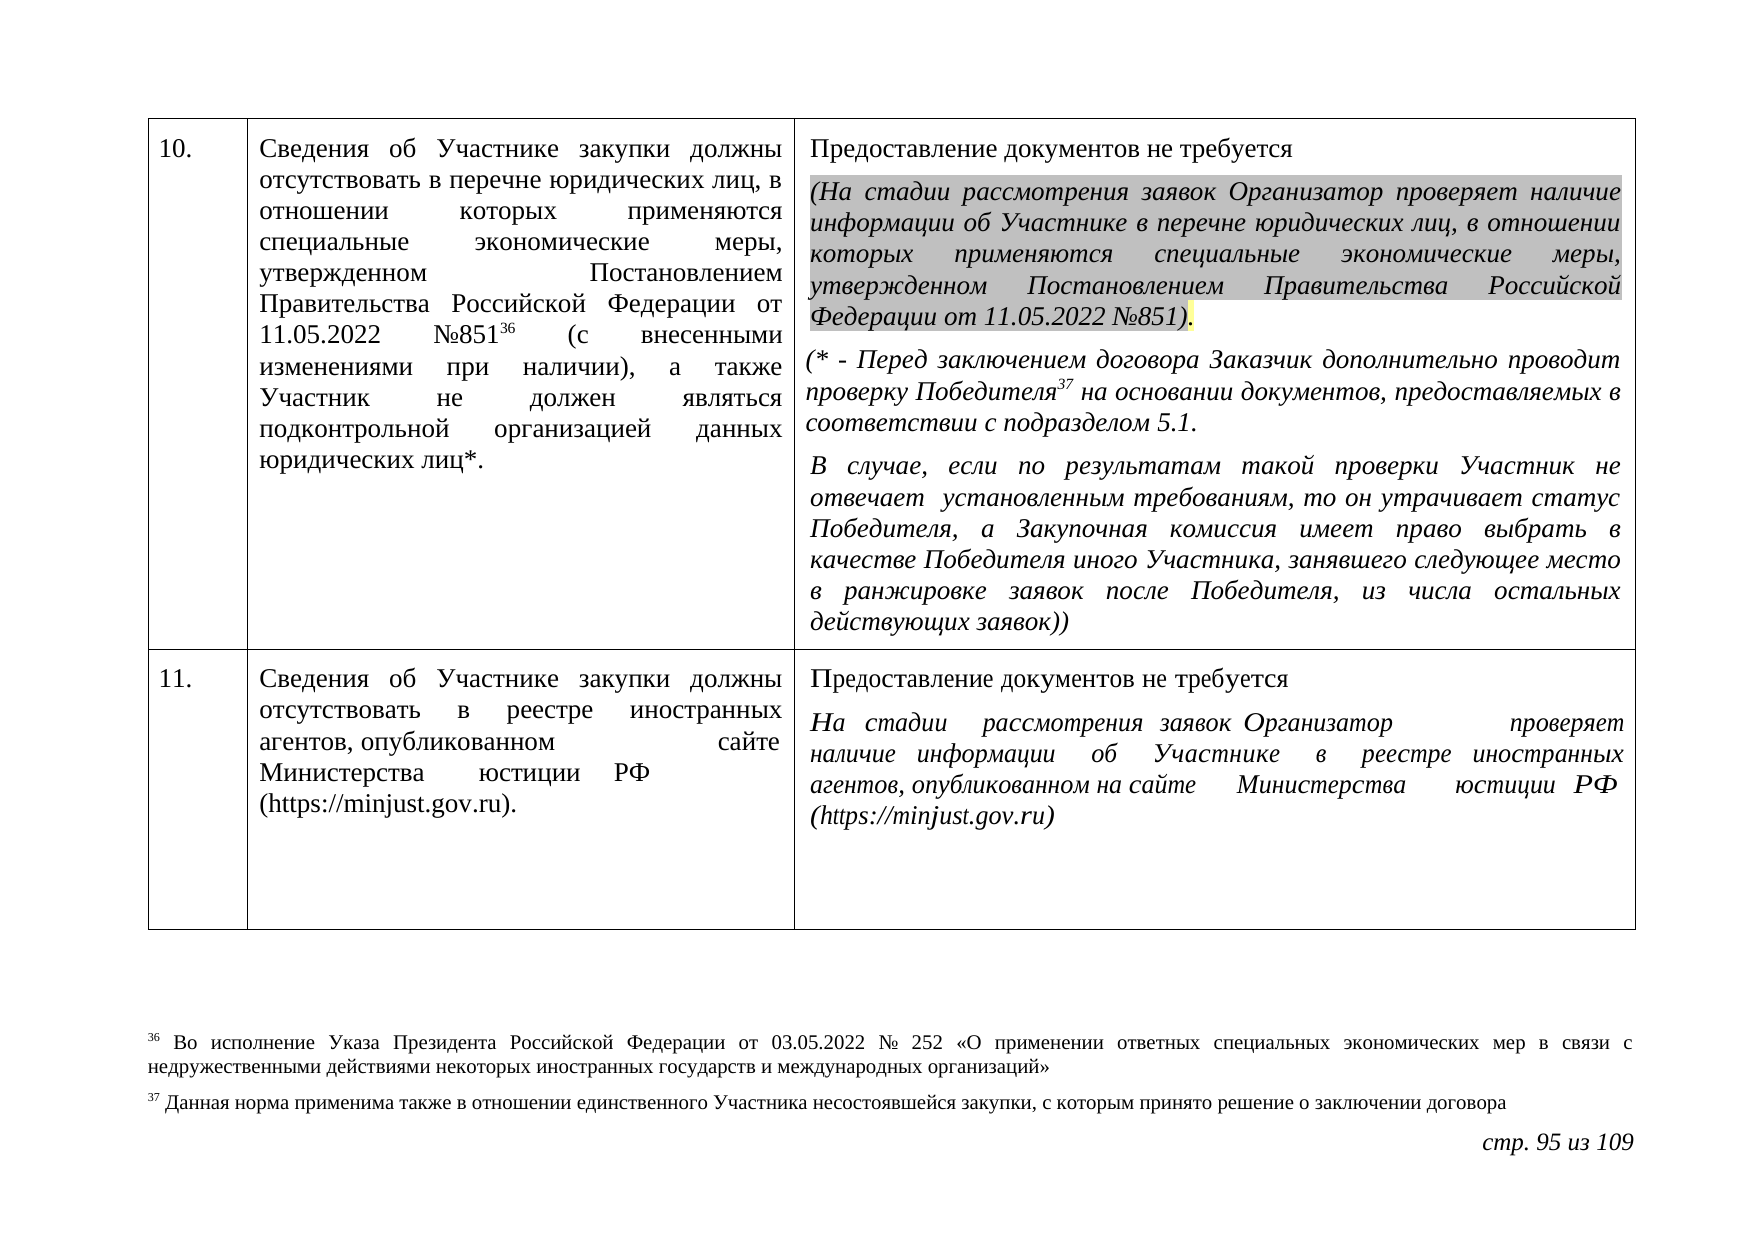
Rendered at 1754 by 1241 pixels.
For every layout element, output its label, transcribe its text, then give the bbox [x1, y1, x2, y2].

table_cell Предоставление документов не требуется На стадии рассмотрения заявок Организатор проверяет наличие информации об Участнике в реестре иностранных агентов, опубликованном на сайте Министерства юстиции РФ (https://minjust.gov.ru) [795, 650, 1635, 929]
table_cell Предоставление документов не требуется (На стадии рассмотрения заявок Организатор проверяет наличие информации об Участнике в перечне юридических лиц, в отношении которых применяются специальные экономические меры, утвержденном Постановлением Правительства Российской Федерации от 11.05.2022 №851). (* - Перед заключением договора Заказчик дополнительно проводит проверку Победителя на основании документов, предоставляемых в соответствии с подразделом 5.1. В случае, если по результатам такой проверки Участник не отвечает установленным требованиям, то он утрачивает статус Победителя, а Закупочная комиссия имеет право выбрать в качестве Победителя иного Участника, занявшего следующее место в ранжировке заявок после Победителя, из числа остальных действующих заявок)) [795, 119, 1635, 649]
table_cell [149, 119, 247, 649]
table_cell [149, 650, 247, 929]
table_cell Сведения об Участнике закупки должны отсутствовать в перечне юридических лиц, в отношении которых применяются специальные экономические меры, утвержденном Постановлением Правительства Российской Федерации от 11.05.2022 №851 (с внесенными изменениями при наличии), а также Участник не должен являться подконтрольной организацией данных юридических лиц*. [248, 119, 794, 649]
table_cell Сведения об Участнике закупки должны отсутствовать в реестре иностранных агентов, опубликованном сайте Министерства юстиции РФ (https://minjust.gov.ru). [248, 650, 794, 929]
